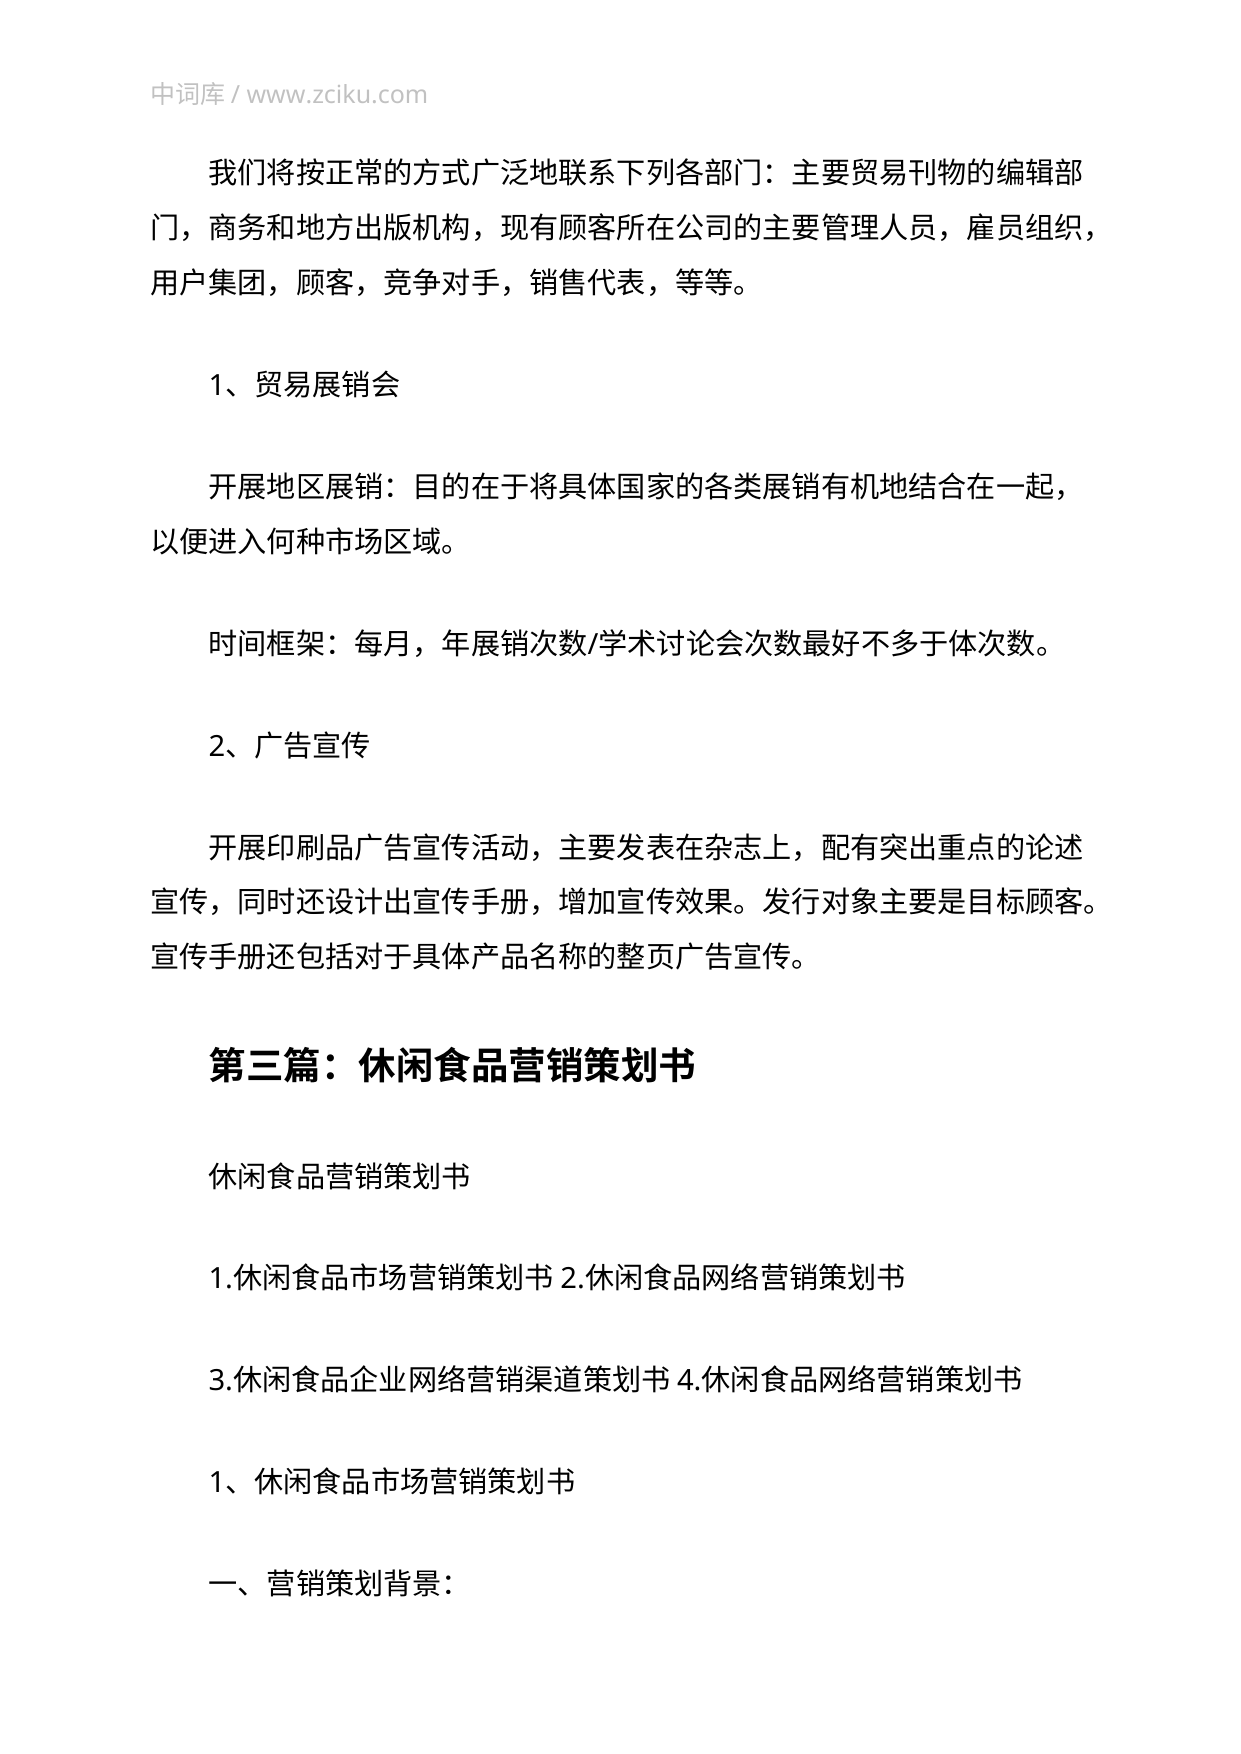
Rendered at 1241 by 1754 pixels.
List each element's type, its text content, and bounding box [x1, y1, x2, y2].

text 第三篇：休闲食品营销策划书 [150, 1036, 1090, 1090]
text 时间框架：每月，年展销次数/学术讨论会次数最好不多于体次数。 [150, 620, 1090, 663]
text 一、营销策划背景： [150, 1561, 1090, 1603]
text 开展印刷品广告宣传活动，主要发表在杂志上，配有突出重点的论述宣传，同时还设计出宣传手册，增加宣传效果。发行对象主要是目标顾客。宣传手册还包括对于具体产品名称的整页广告宣传。 [150, 824, 1090, 976]
text 1、贸易展销会 [150, 362, 1090, 404]
text 1.休闲食品市场营销策划书 2.休闲食品网络营销策划书 [150, 1255, 1090, 1297]
text 我们将按正常的方式广泛地联系下列各部门：主要贸易刊物的编辑部门，商务和地方出版机构，现有顾客所在公司的主要管理人员，雇员组织，用户集团，顾客，竞争对手，销售代表，等等。 [150, 150, 1090, 302]
text 休闲食品营销策划书 [150, 1153, 1090, 1195]
text 开展地区展销：目的在于将具体国家的各类展销有机地结合在一起，以便进入何种市场区域。 [150, 463, 1090, 561]
text 3.休闲食品企业网络营销渠道策划书 4.休闲食品网络营销策划书 [150, 1357, 1090, 1399]
text 1、休闲食品市场营销策划书 [150, 1459, 1090, 1501]
text 2、广告宣传 [150, 722, 1090, 764]
